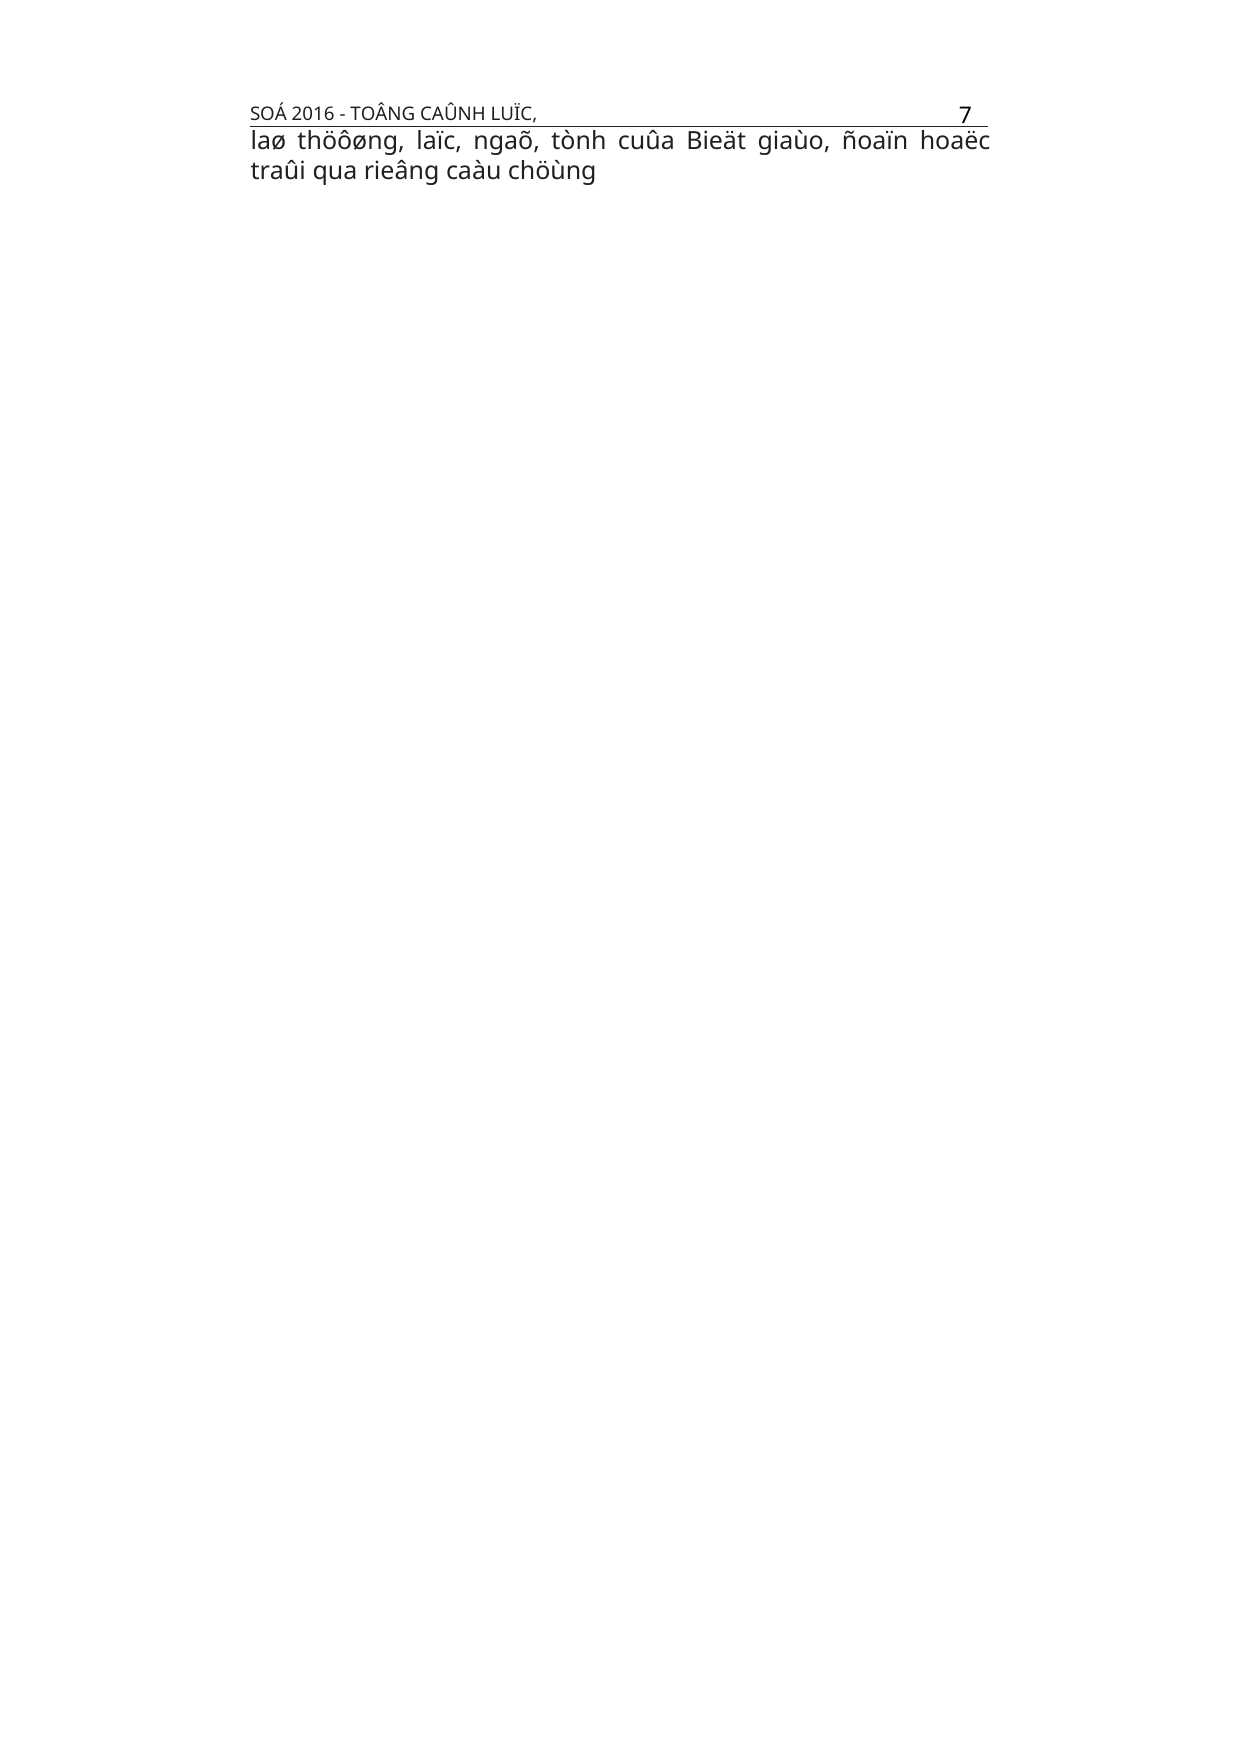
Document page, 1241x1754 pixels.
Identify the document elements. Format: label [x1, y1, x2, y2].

list [250, 125, 990, 187]
